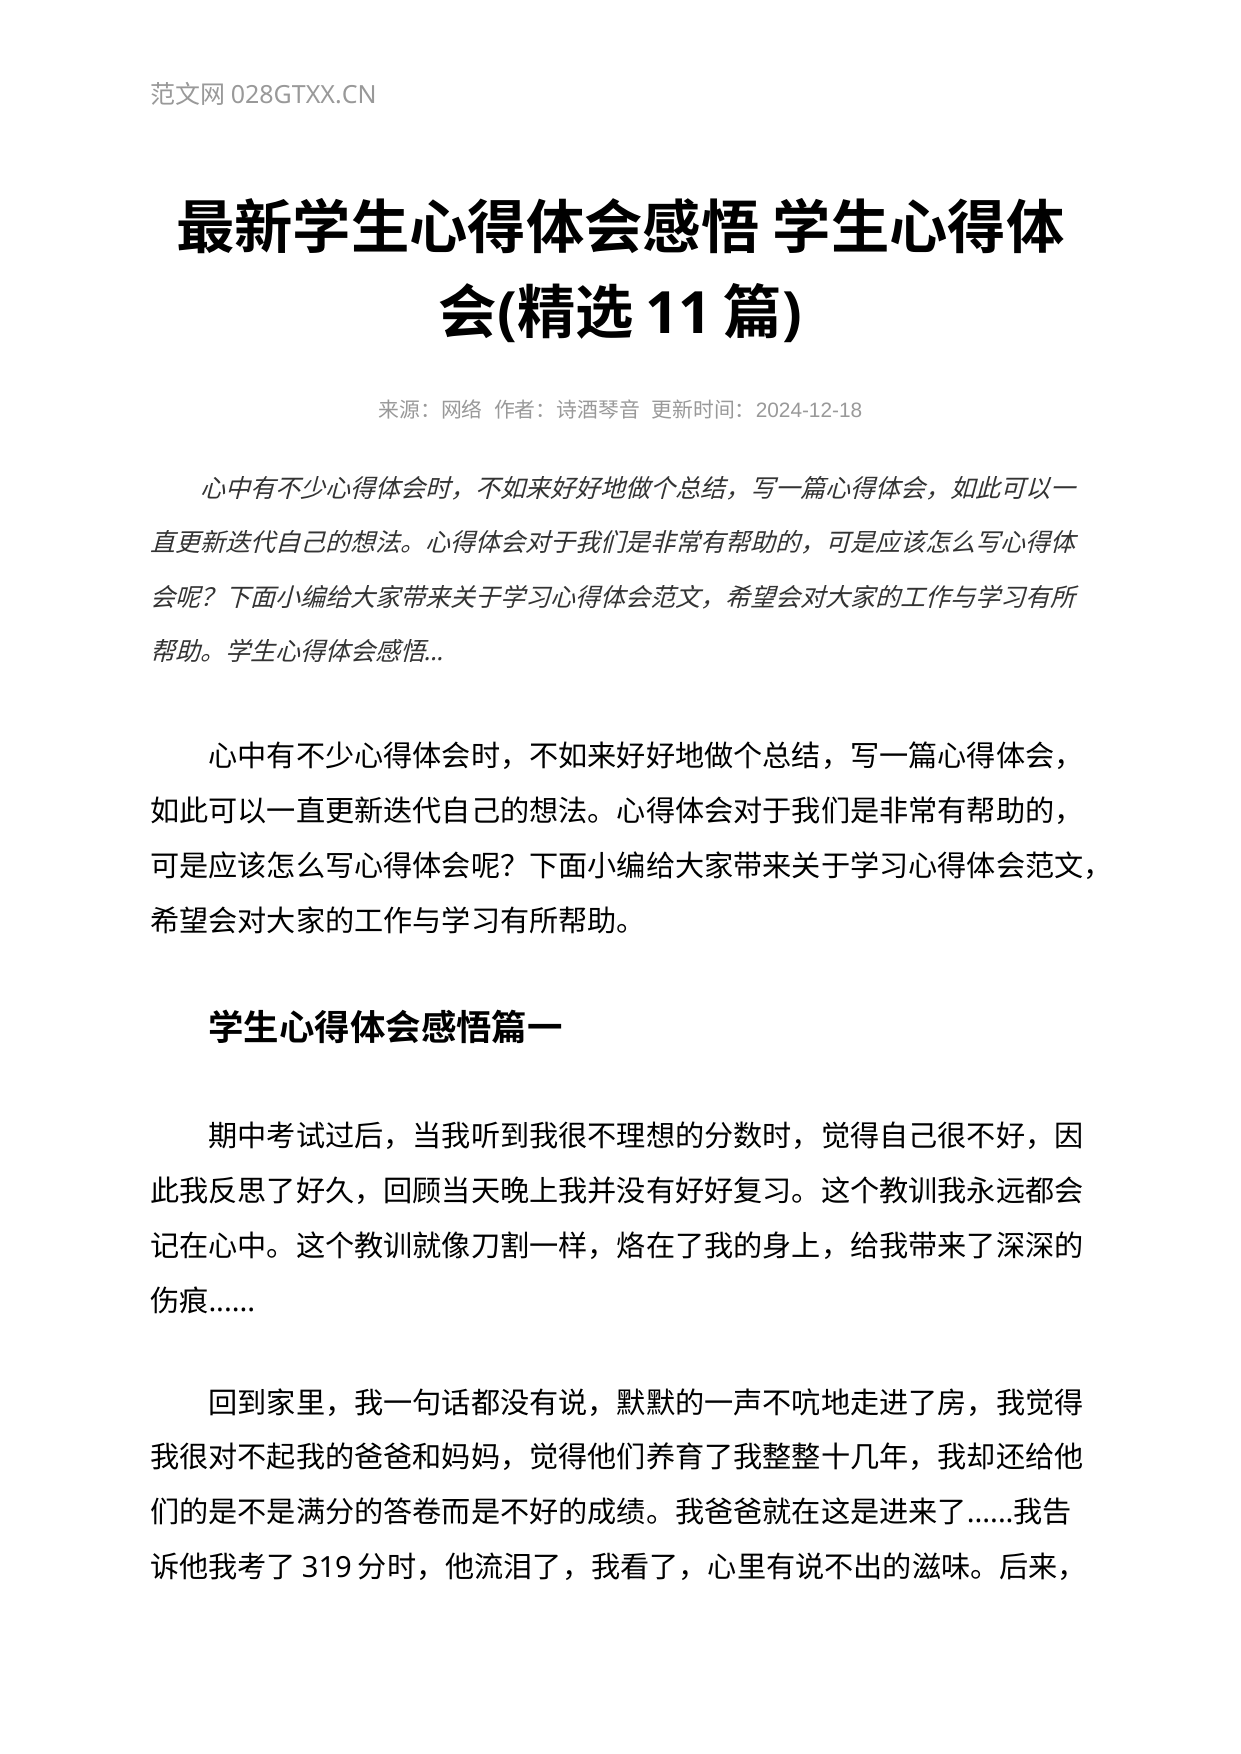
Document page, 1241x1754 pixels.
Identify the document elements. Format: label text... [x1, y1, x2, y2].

text 学生心得体会感悟篇一 [150, 999, 1090, 1050]
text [150, 1379, 1090, 1586]
text 心中有不少心得体会时，不如来好好地做个总结，写一篇心得体会，如此可以一直更新迭代自己的想法。心得体会对于我们是非常有帮助的，可是应该怎么写心得体会呢？下面小编给大家带来关于学习心得体会范文，希望会对大家的工作与学习有所帮助。 [150, 733, 1090, 939]
text 心中有不少心得体会时，不如来好好地做个总结，写一篇心得体会，如此可以一直更新迭代自己的想法。心得体会对于我们是非常有帮助的，可是应该怎么写心得体会呢？下面小编给大家带来关于学习心得体会范文，希望会对大家的工作与学习有所帮助。学生心得体会感悟... [150, 468, 1090, 668]
text 来源：网络 作者：诗酒琴音 更新时间：2024-12-18 [150, 397, 1090, 421]
subtitle 最新学生心得体会感悟 学生心得体会(精选11篇) [150, 181, 1090, 351]
text 期中考试过后，当我听到我很不理想的分数时，觉得自己很不好，因此我反思了好久，回顾当天晚上我并没有好好复习。这个教训我永远都会记在心中。这个教训就像刀割一样，烙在了我的身上，给我带来了深深的伤痕...... [150, 1112, 1090, 1319]
